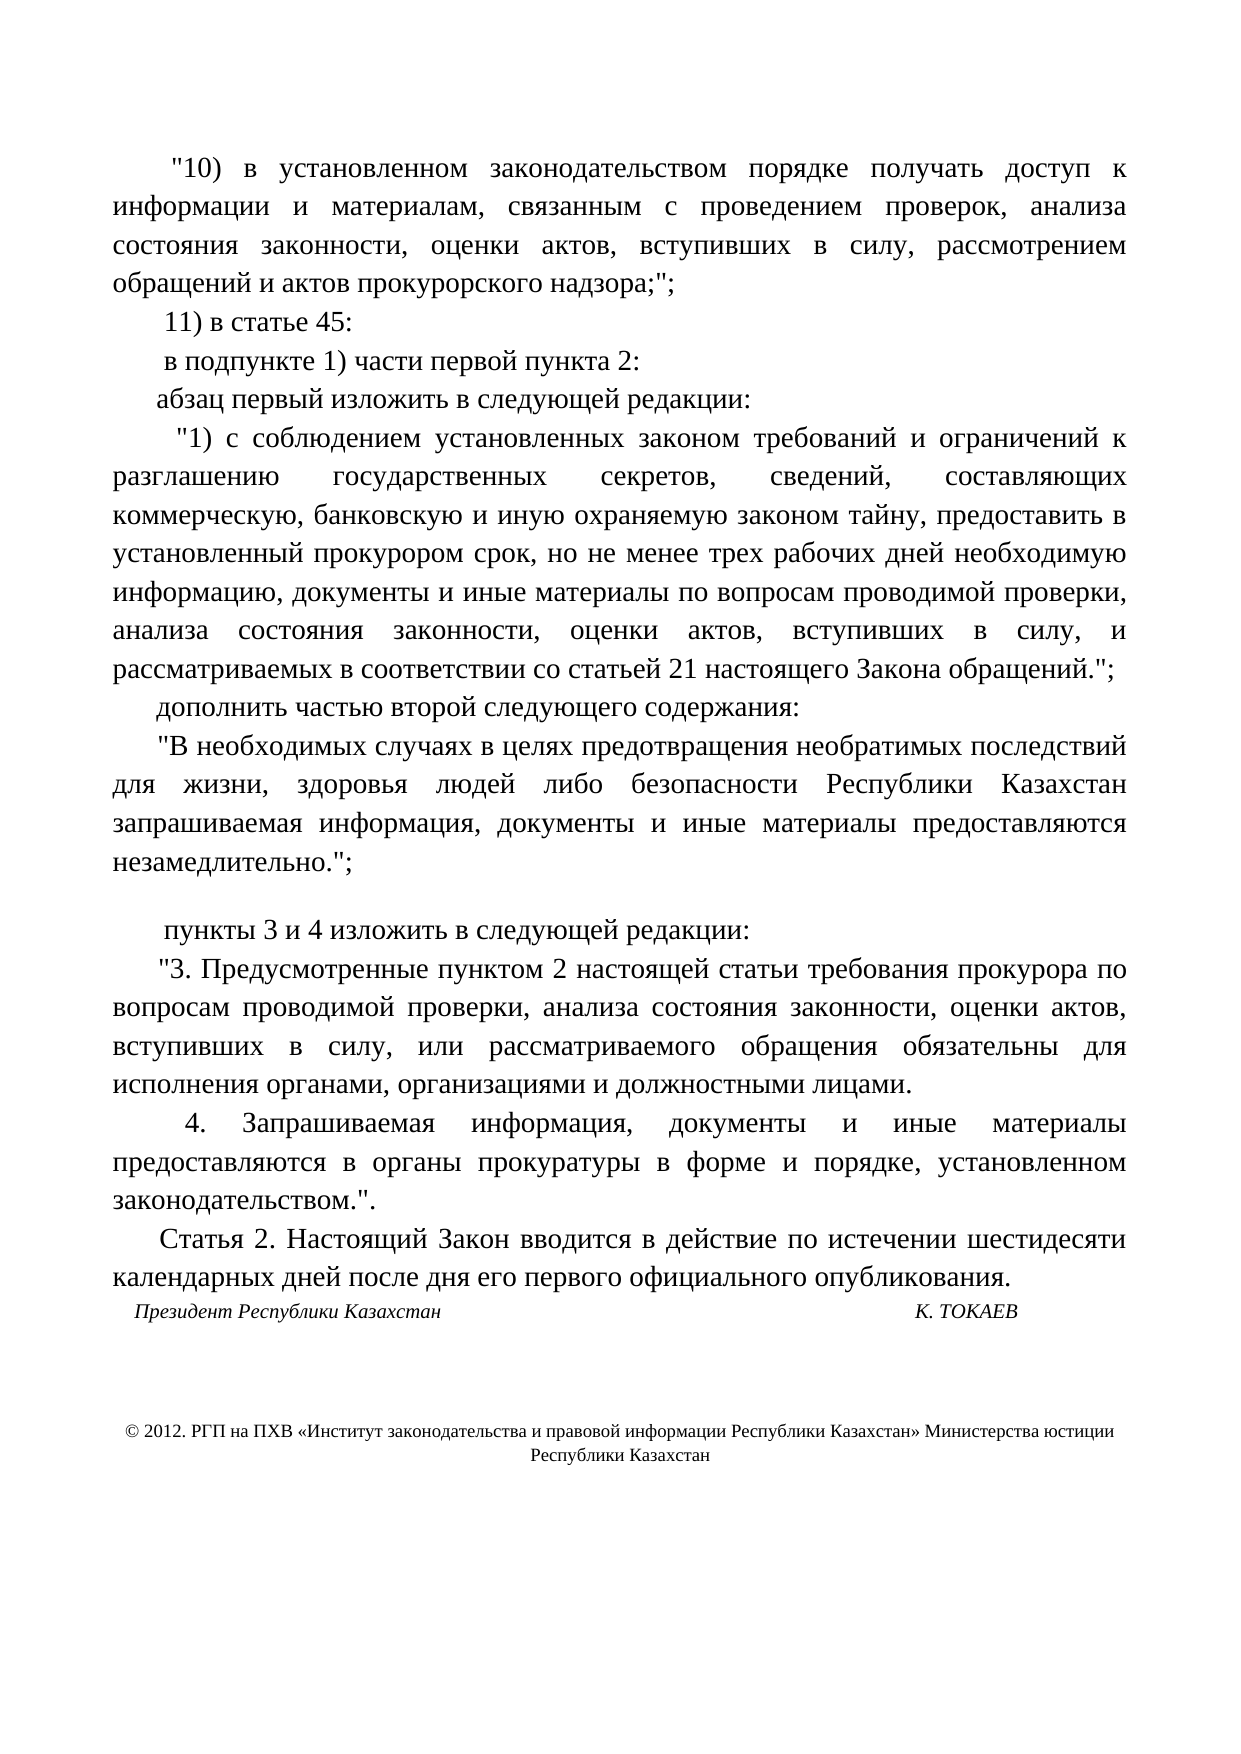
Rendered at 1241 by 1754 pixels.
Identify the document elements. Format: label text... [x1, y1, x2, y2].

table_header К. ТОКАЕВ [913, 1298, 1240, 1329]
text © 2012. РГП на ПХВ «Институт законодательства и правовой информации Республики Казахстан» Министерства юстиции Республики Казахстан [112, 1419, 1128, 1466]
text "В необходимых случаях в целях предотвращения необратимых последствий для жизни, здоровья людей либо безопасности Республики Казахстан запрашиваемая информация, документы и иные материалы предоставляются незамедлительно."; [112, 728, 1128, 877]
text 11) в статье 45: [112, 304, 1128, 338]
text "10) в установленном законодательством порядке получать доступ к информации и материалам, связанным с проведением проверок, анализа состояния законности, оценки актов, вступивших в силу, рассмотрением обращений и актов прокурорского надзора;"; [112, 150, 1128, 299]
text пункты 3 и 4 изложить в следующей редакции: [112, 912, 1128, 946]
text в подпункте 1) части первой пункта 2: [112, 343, 1128, 376]
table_header Президент Республики Казахстан [101, 1298, 913, 1329]
text дополнить частью второй следующего содержания: [112, 689, 1128, 723]
text 4. Запрашиваемая информация, документы и иные материалы предоставляются в органы прокуратуры в форме и порядке, установленном законодательством.". [112, 1105, 1128, 1216]
text "3. Предусмотренные пунктом 2 настоящей статьи требования прокурора по вопросам проводимой проверки, анализа состояния законности, оценки актов, вступивших в силу, или рассматриваемого обращения обязательны для исполнения органами, организациями и должностными лицами. [112, 951, 1128, 1100]
text Статья 2. Настоящий Закон вводится в действие по истечении шестидесяти календарных дней после дня его первого официального опубликования. [112, 1221, 1128, 1293]
text "1) с соблюдением установленных законом требований и ограничений к разглашению государственных секретов, сведений, составляющих коммерческую, банковскую и иную охраняемую законом тайну, предоставить в установленный прокурором срок, но не менее трех рабочих дней необходимую информацию, документы и иные материалы по вопросам проводимой проверки, анализа состояния законности, оценки актов, вступивших в силу, и рассматриваемых в соответствии со статьей 21 настоящего Закона обращений."; [112, 420, 1128, 684]
text абзац первый изложить в следующей редакции: [112, 381, 1128, 415]
